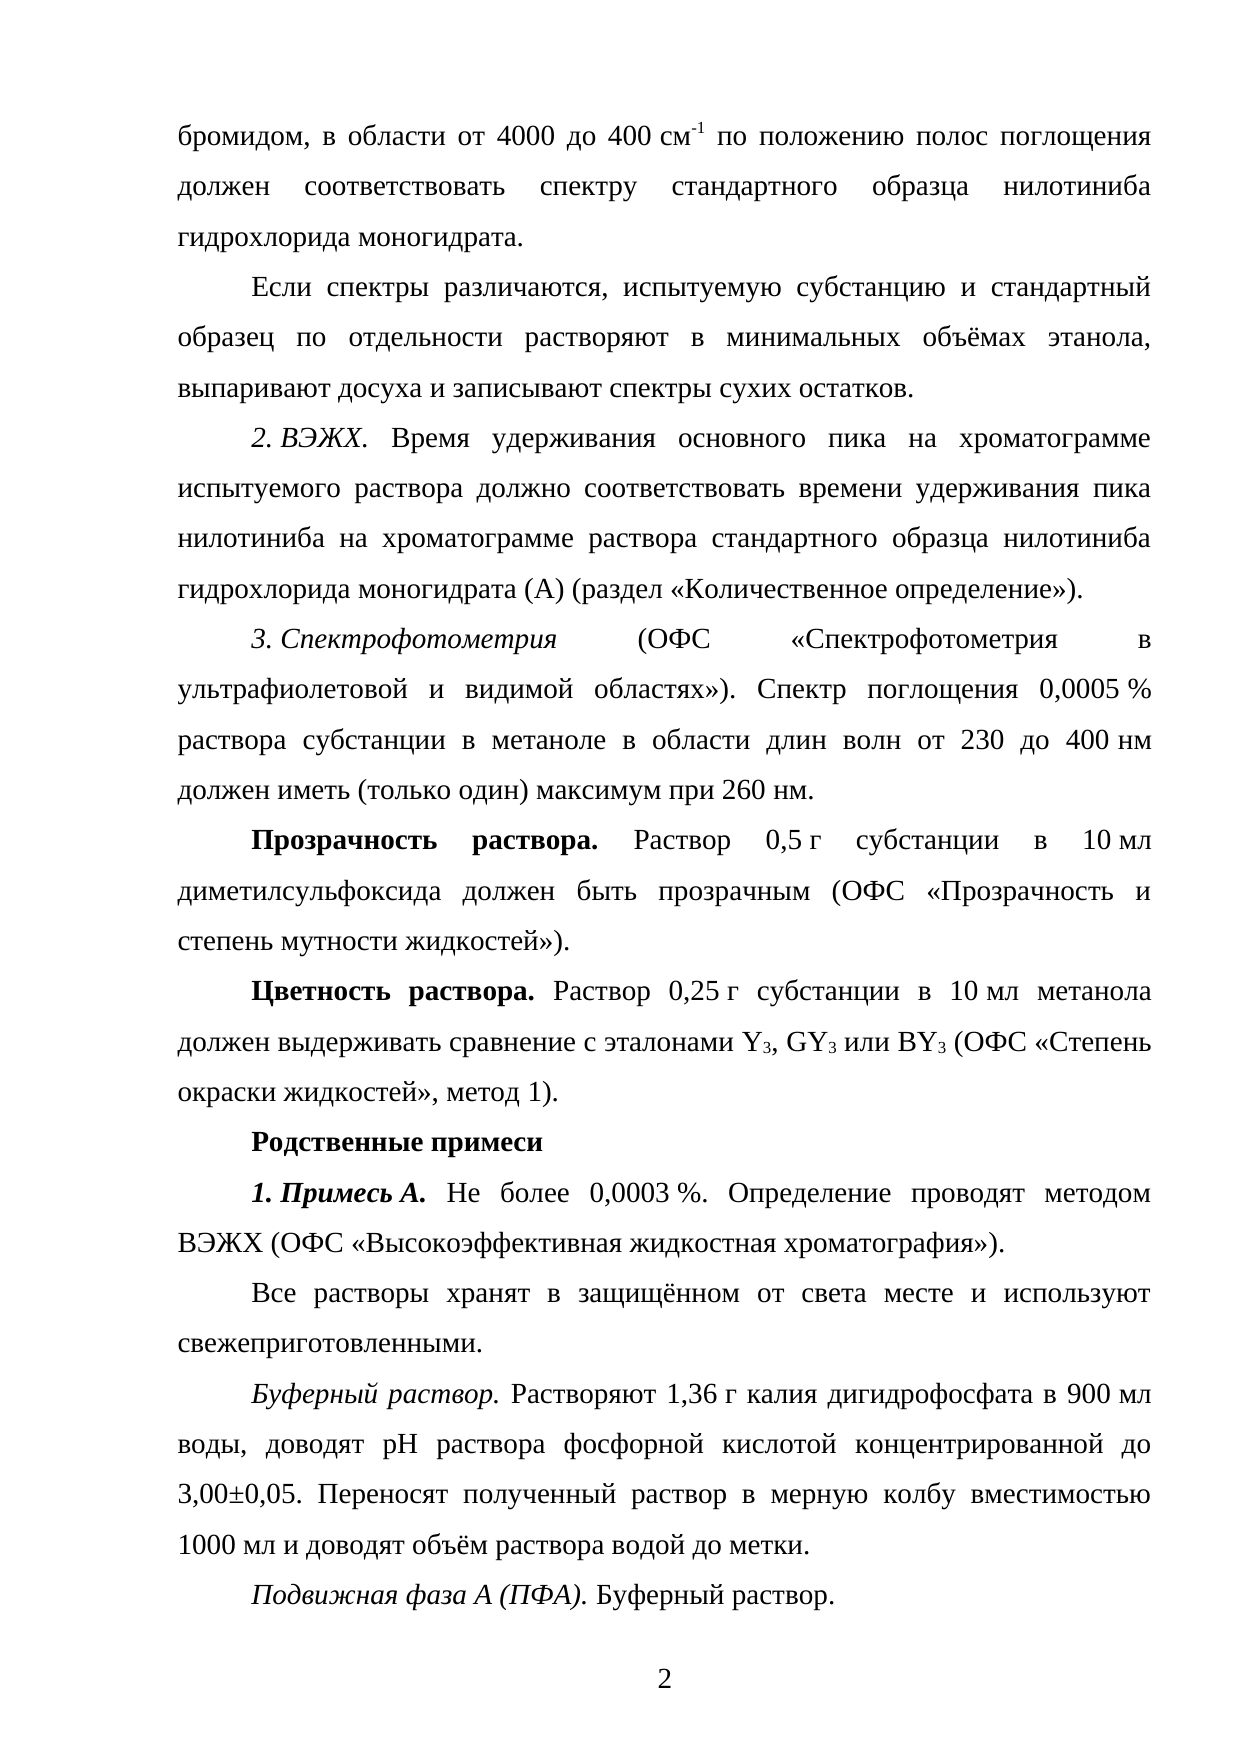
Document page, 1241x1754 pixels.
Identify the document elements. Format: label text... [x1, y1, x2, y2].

text Все растворы хранят в защищённом от света месте и используют свежеприготовленными. [177, 1275, 1152, 1359]
text Родственные примеси [177, 1124, 1152, 1158]
text Буферный раствор. Растворяют 1,36 г калия дигидрофосфата в 900 мл воды, доводят рН раствора фосфорной кислотой концентрированной до 3,00±0,05. Переносят полученный раствор в мерную колбу вместимостью 1000 мл и доводят объём раствора водой до метки. [177, 1376, 1152, 1560]
text 2. ВЭЖХ. Время удерживания основного пика на хроматограмме испытуемого раствора должно соответствовать времени удерживания пика нилотиниба на хроматограмме раствора стандартного образца нилотиниба гидрохлорида моногидрата (А) (раздел «Количественное определение»). [177, 420, 1152, 604]
text Цветность раствора. Раствор 0,25 г субстанции в 10 мл метанола должен выдерживать сравнение с эталонами Y3, GY3 или BY3 (ОФС «Степень окраски жидкостей», метод 1). [177, 973, 1152, 1108]
text Прозрачность раствора. Раствор 0,5 г субстанции в 10 мл диметилсульфоксида должен быть прозрачным (ОФС «Прозрачность и степень мутности жидкостей»). [177, 822, 1152, 957]
text 3. Спектрофотометрия (ОФС «Спектрофотометрия в ультрафиолетовой и видимой областях»). Спектр поглощения 0,0005 % раствора субстанции в метаноле в области длин волн от 230 до 400 нм должен иметь (только один) максимум при 260 нм. [177, 621, 1152, 806]
text Если спектры различаются, испытуемую субстанцию и стандартный образец по отдельности растворяют в минимальных объёмах этанола, выпаривают досуха и записывают спектры сухих остатков. [177, 269, 1152, 403]
text 1. Примесь А. Не более 0,0003 %. Определение проводят методом ВЭЖХ (ОФС «Высокоэффективная жидкостная хроматография»). [177, 1175, 1152, 1258]
text Подвижная фаза А (ПФА). Буферный раствор. [177, 1577, 1152, 1611]
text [177, 118, 1152, 252]
